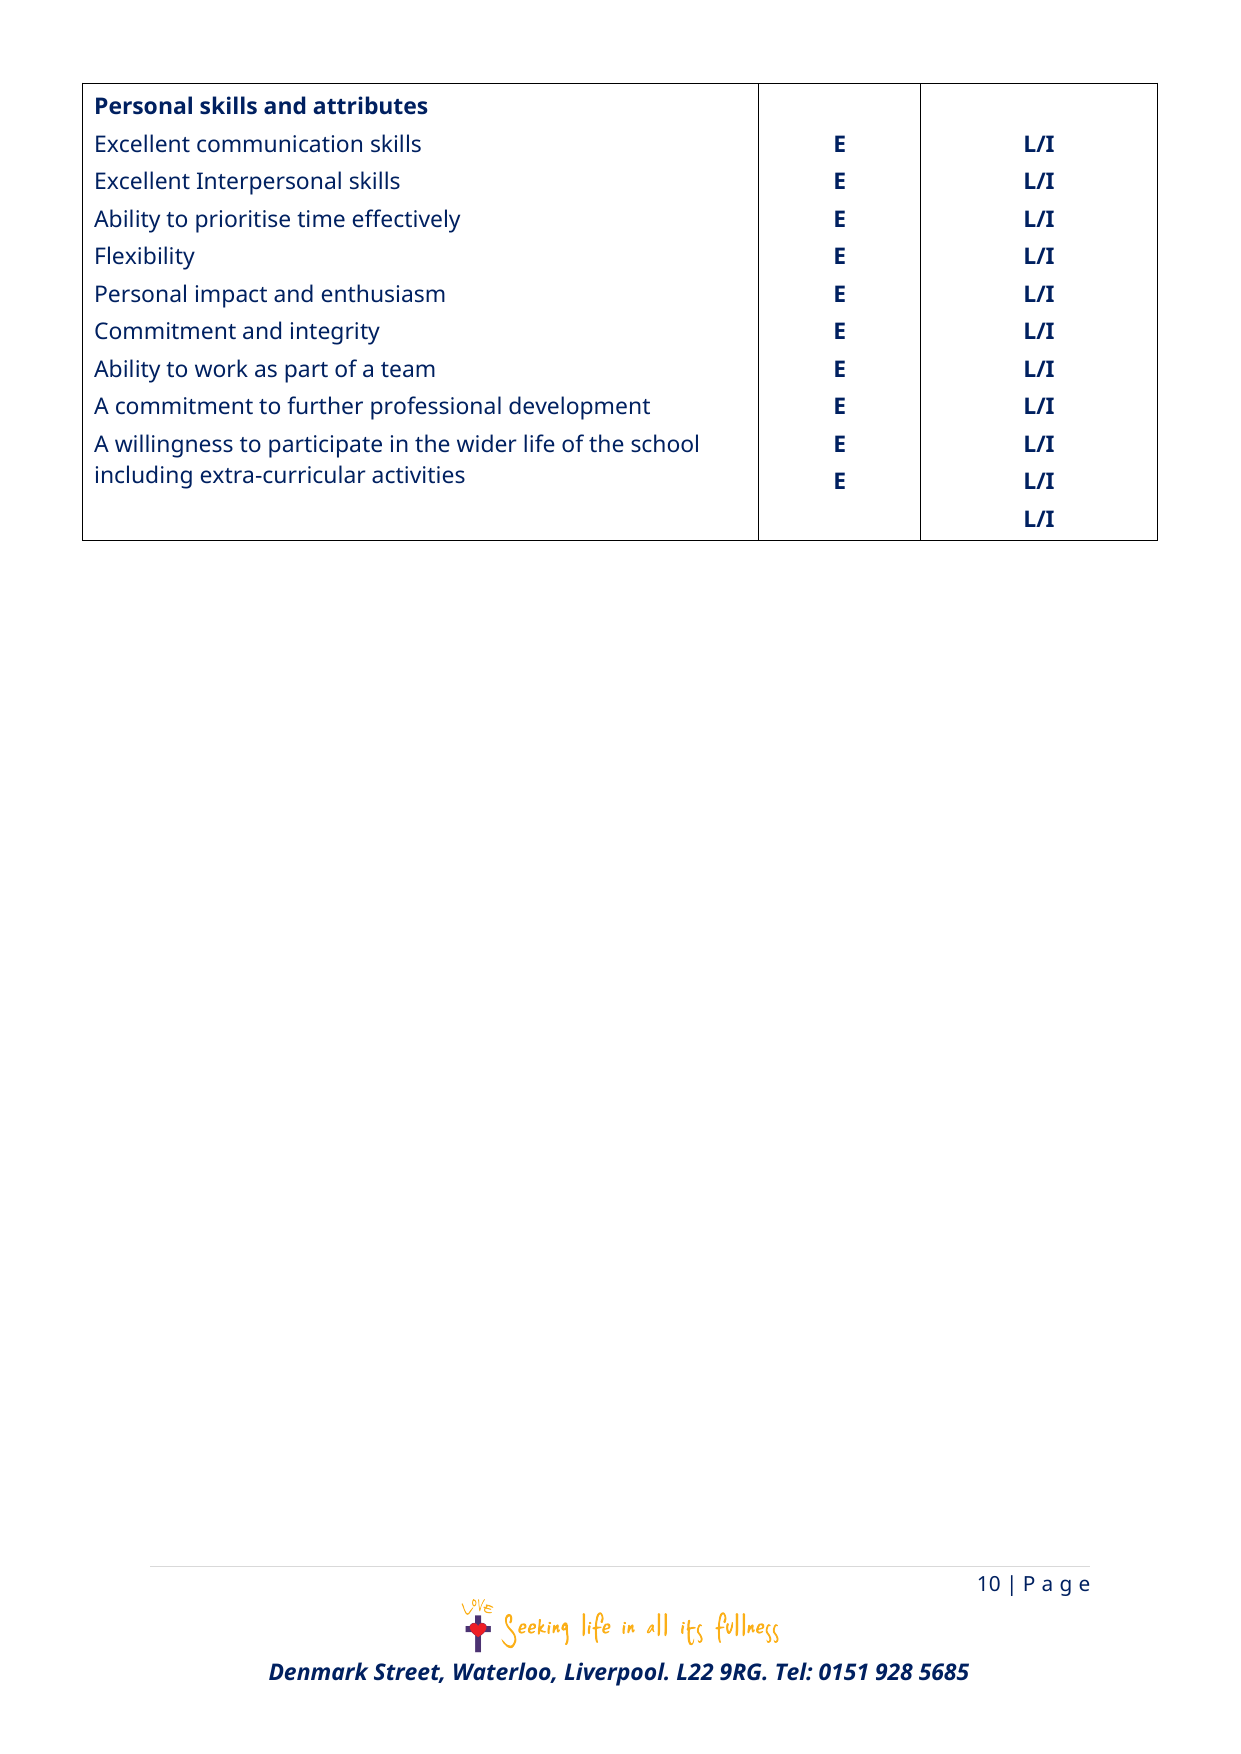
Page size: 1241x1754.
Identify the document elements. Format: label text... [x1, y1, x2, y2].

table_cell L/I L/I L/I L/I L/I L/I L/I L/I L/I L/I L/I [921, 84, 1157, 427]
table_cell E E E E E E E E E E [759, 84, 920, 427]
picture [457, 1597, 783, 1656]
